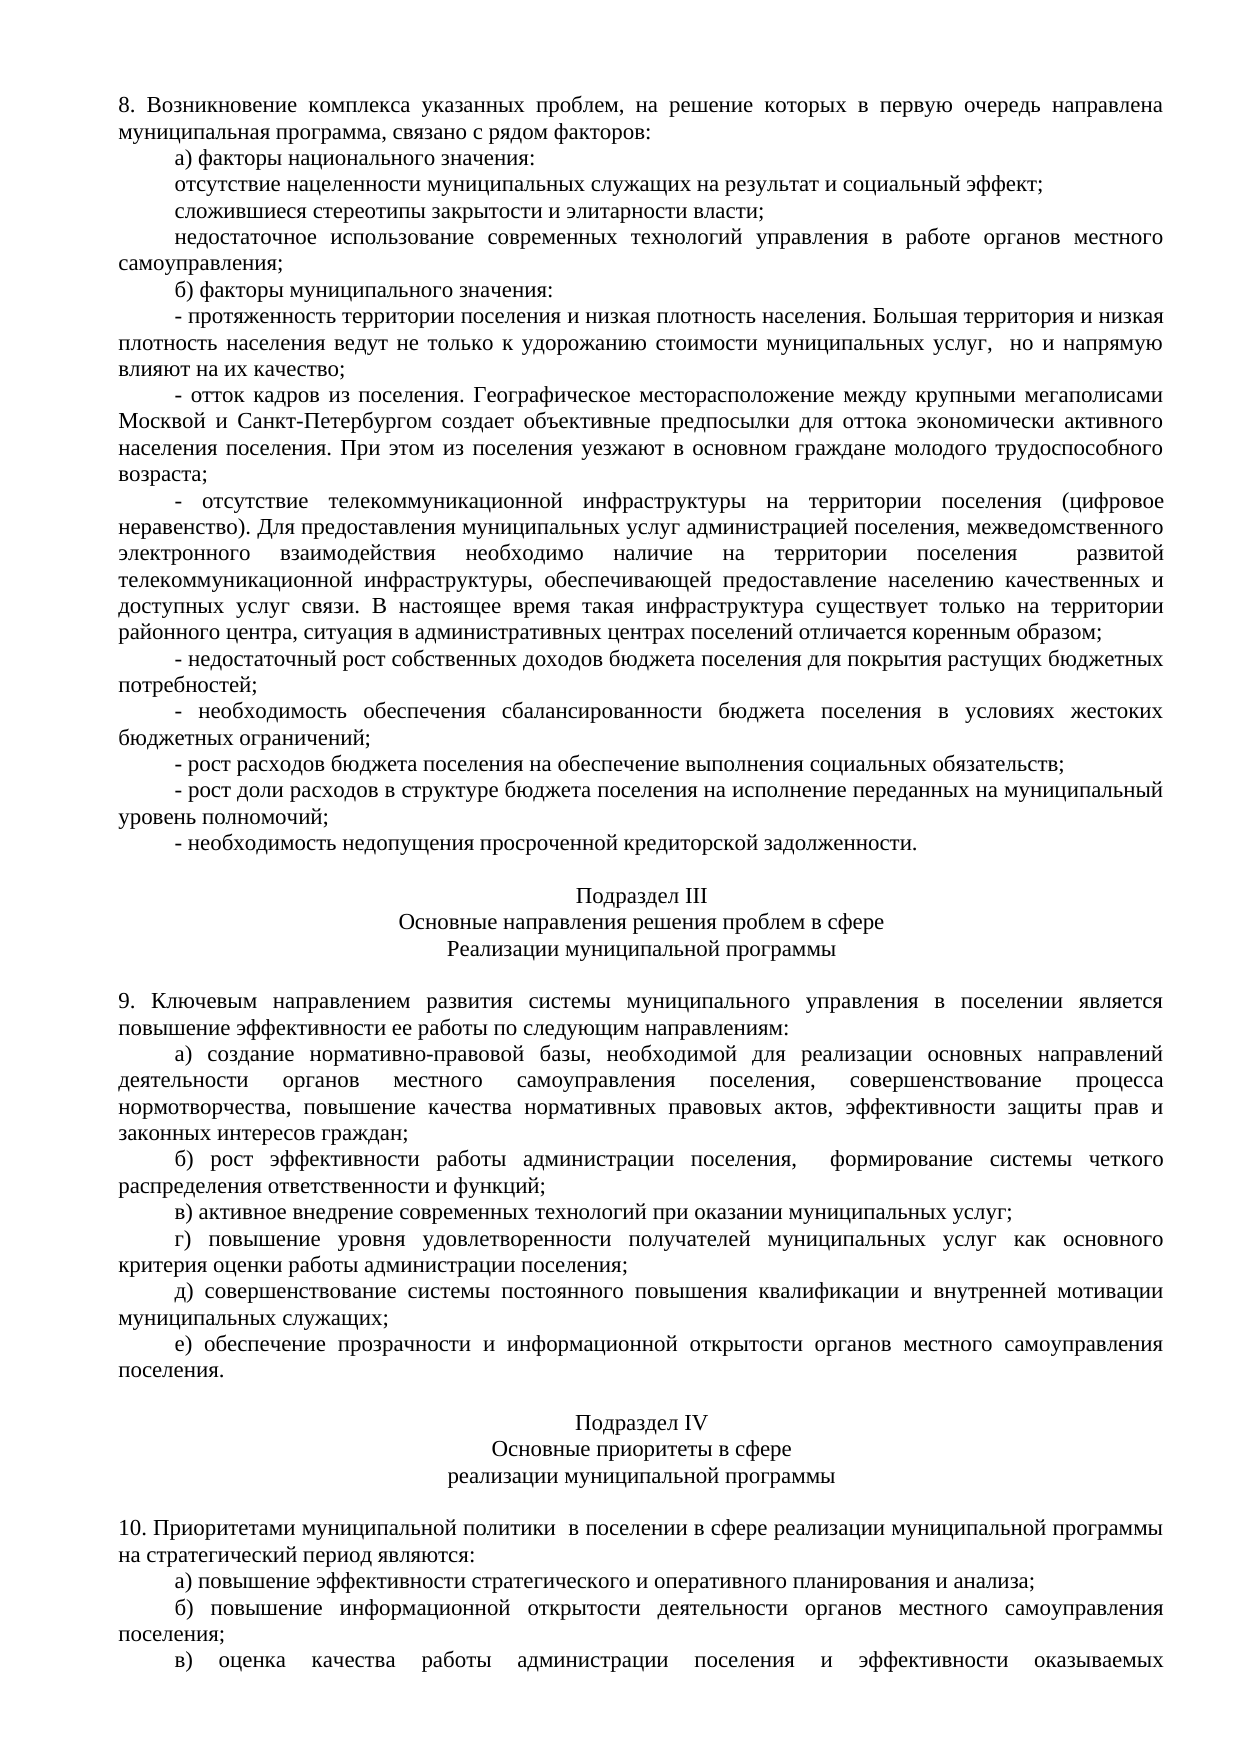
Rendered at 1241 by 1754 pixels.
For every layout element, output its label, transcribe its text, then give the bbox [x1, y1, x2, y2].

text - недостаточный рост собственных доходов бюджета поселения для покрытия растущих бюджетных потребностей; [118, 645, 1165, 697]
text сложившиеся стереотипы закрытости и элитарности власти; [118, 197, 1165, 223]
text - рост доли расходов в структуре бюджета поселения на исполнение переданных на муниципальный уровень полномочий; [118, 777, 1165, 829]
text Основные приоритеты в сфере [118, 1435, 1165, 1462]
text б) повышение информационной открытости деятельности органов местного самоуправления поселения; [118, 1593, 1165, 1646]
text б) рост эффективности работы администрации поселения, формирование системы четкого распределения ответственности и функций; [118, 1146, 1165, 1198]
text 10. Приоритетами муниципальной политики в поселении в сфере реализации муниципальной программы на стратегический период являются: [118, 1514, 1165, 1567]
text а) факторы национального значения: [118, 144, 1165, 170]
text - рост расходов бюджета поселения на обеспечение выполнения социальных обязательств; [118, 750, 1165, 777]
text Подраздел IV [118, 1409, 1165, 1435]
text Основные направления решения проблем в сфере [118, 908, 1165, 935]
text б) факторы муниципального значения: [118, 276, 1165, 302]
text г) повышение уровня удовлетворенности получателей муниципальных услуг как основного критерия оценки работы администрации поселения; [118, 1224, 1165, 1277]
text в) активное внедрение современных технологий при оказании муниципальных услуг; [118, 1198, 1165, 1224]
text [118, 1646, 1165, 1673]
text - необходимость обеспечения сбалансированности бюджета поселения в условиях жестоких бюджетных ограничений; [118, 697, 1165, 750]
text Реализации муниципальной программы [118, 935, 1165, 961]
text - необходимость недопущения просроченной кредиторской задолженности. [118, 829, 1165, 856]
text Подраздел III [118, 882, 1165, 908]
text недостаточное использование современных технологий управления в работе органов местного самоуправления; [118, 223, 1165, 276]
text а) повышение эффективности стратегического и оперативного планирования и анализа; [118, 1567, 1165, 1593]
text д) совершенствование системы постоянного повышения квалификации и внутренней мотивации муниципальных служащих; [118, 1277, 1165, 1330]
text е) обеспечение прозрачности и информационной открытости органов местного самоуправления поселения. [118, 1330, 1165, 1383]
text - отсутствие телекоммуникационной инфраструктуры на территории поселения (цифровое неравенство). Для предоставления муниципальных услуг администрацией поселения, межведомственного электронного взаимодействия необходимо наличие на территории поселения развитой телекоммуникационной инфраструктуры, обеспечивающей предоставление населению качественных и доступных услуг связи. В настоящее время такая инфраструктура существует только на территории районного центра, ситуация в административных центрах поселений отличается коренным образом; [118, 487, 1165, 645]
text отсутствие нацеленности муниципальных служащих на результат и социальный эффект; [118, 170, 1165, 197]
text реализации муниципальной программы [118, 1462, 1165, 1488]
text - отток кадров из поселения. Географическое месторасположение между крупными мегаполисами Москвой и Санкт-Петербургом создает объективные предпосылки для оттока экономически активного населения поселения. При этом из поселения уезжают в основном граждане молодого трудоспособного возраста; [118, 381, 1165, 487]
text 9. Ключевым направлением развития системы муниципального управления в поселении является повышение эффективности ее работы по следующим направлениям: [118, 987, 1165, 1040]
text 8. Возникновение комплекса указанных проблем, на решение которых в первую очередь направлена муниципальная программа, связано с рядом факторов: [118, 91, 1165, 144]
text - протяженность территории поселения и низкая плотность населения. Большая территория и низкая плотность населения ведут не только к удорожанию стоимости муниципальных услуг, но и напрямую влияют на их качество; [118, 302, 1165, 381]
text а) создание нормативно-правовой базы, необходимой для реализации основных направлений деятельности органов местного самоуправления поселения, совершенствование процесса нормотворчества, повышение качества нормативных правовых актов, эффективности защиты прав и законных интересов граждан; [118, 1040, 1165, 1146]
